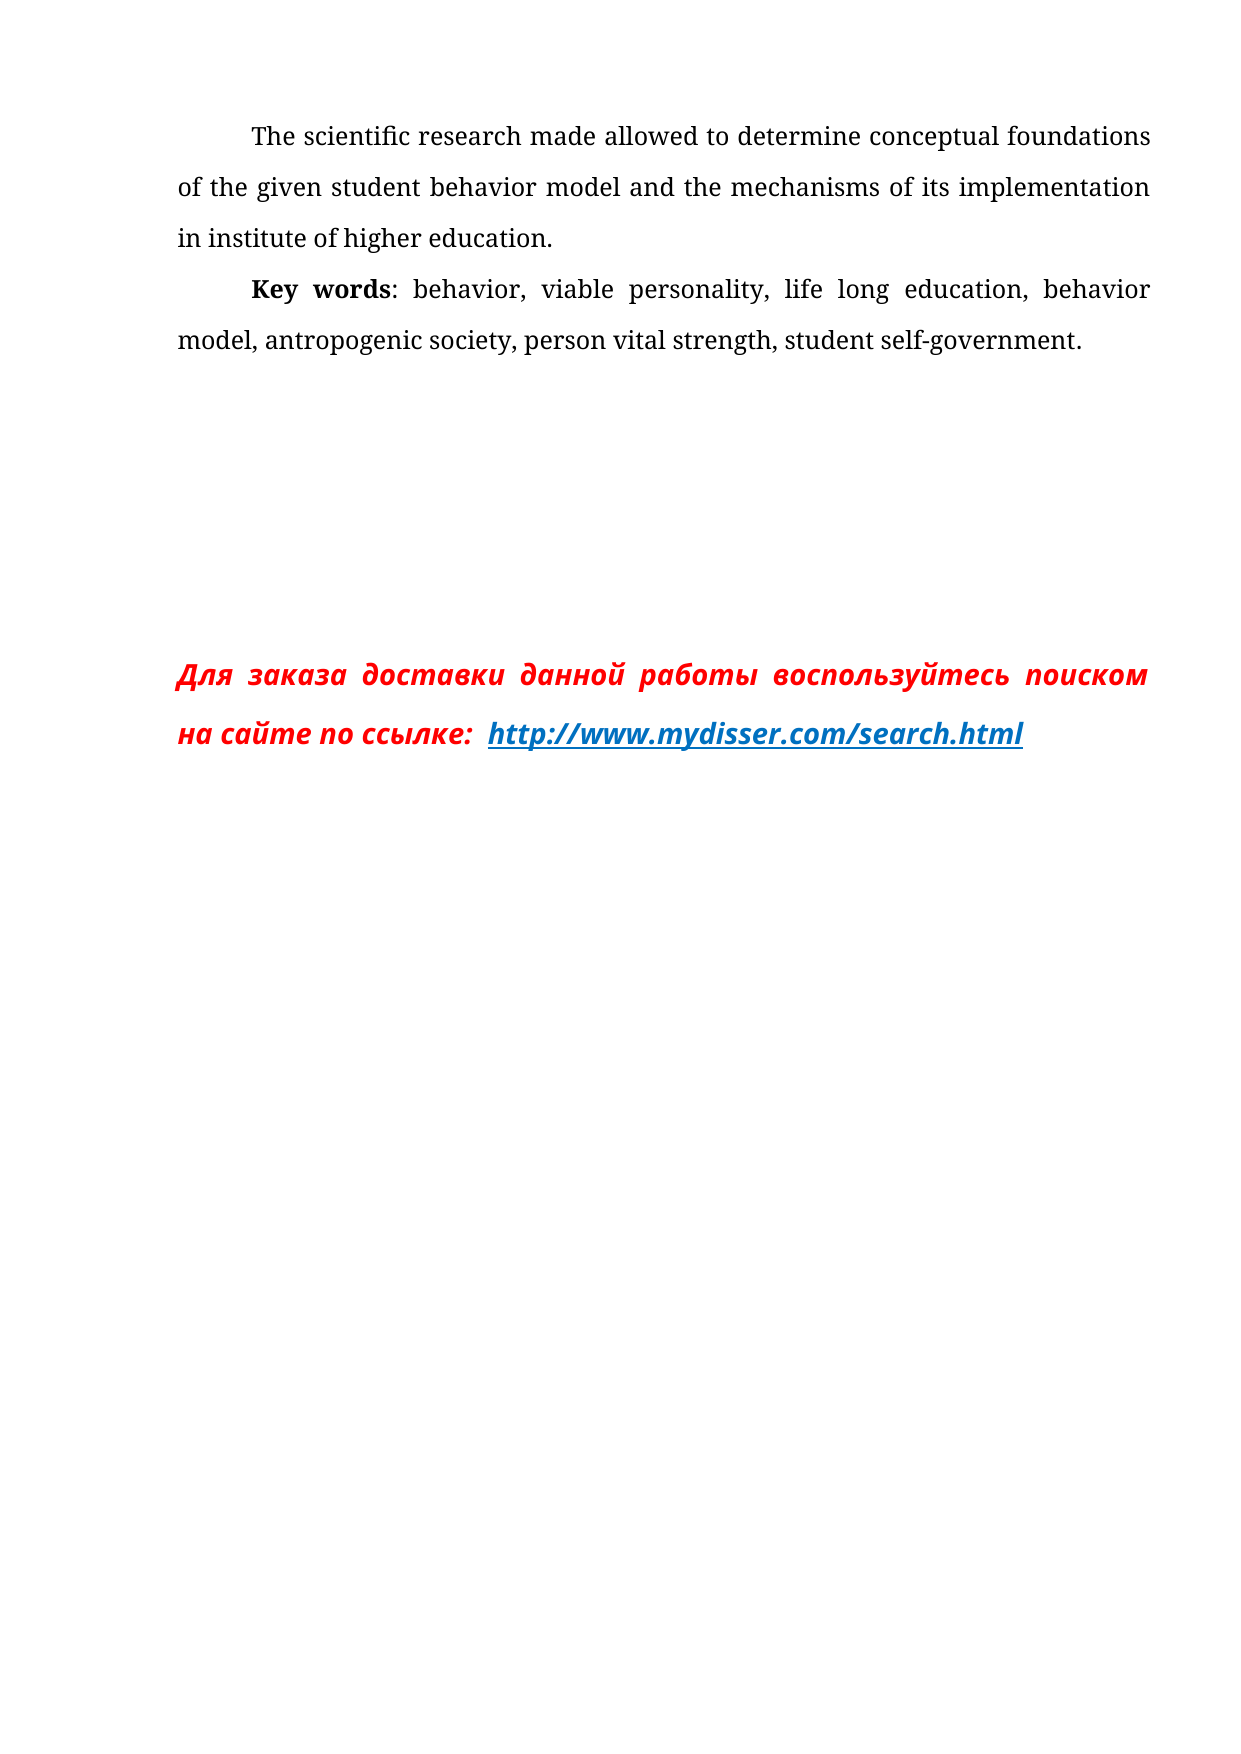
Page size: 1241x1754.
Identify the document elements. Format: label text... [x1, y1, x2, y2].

text The scientific research made allowed to determine conceptual foundations of the given student behavior model and the mechanisms of its implementation in institute of higher education. [177, 118, 1152, 254]
text Key words: behavior, viable personality, life long education, behavior model, antropogenic society, person vital strength, student self-government. [177, 271, 1152, 356]
text Для заказа доставки данной работы воспользуйтесь поиском на сайте по ссылке: http://www.mydisser.com/search.html [177, 654, 1152, 753]
